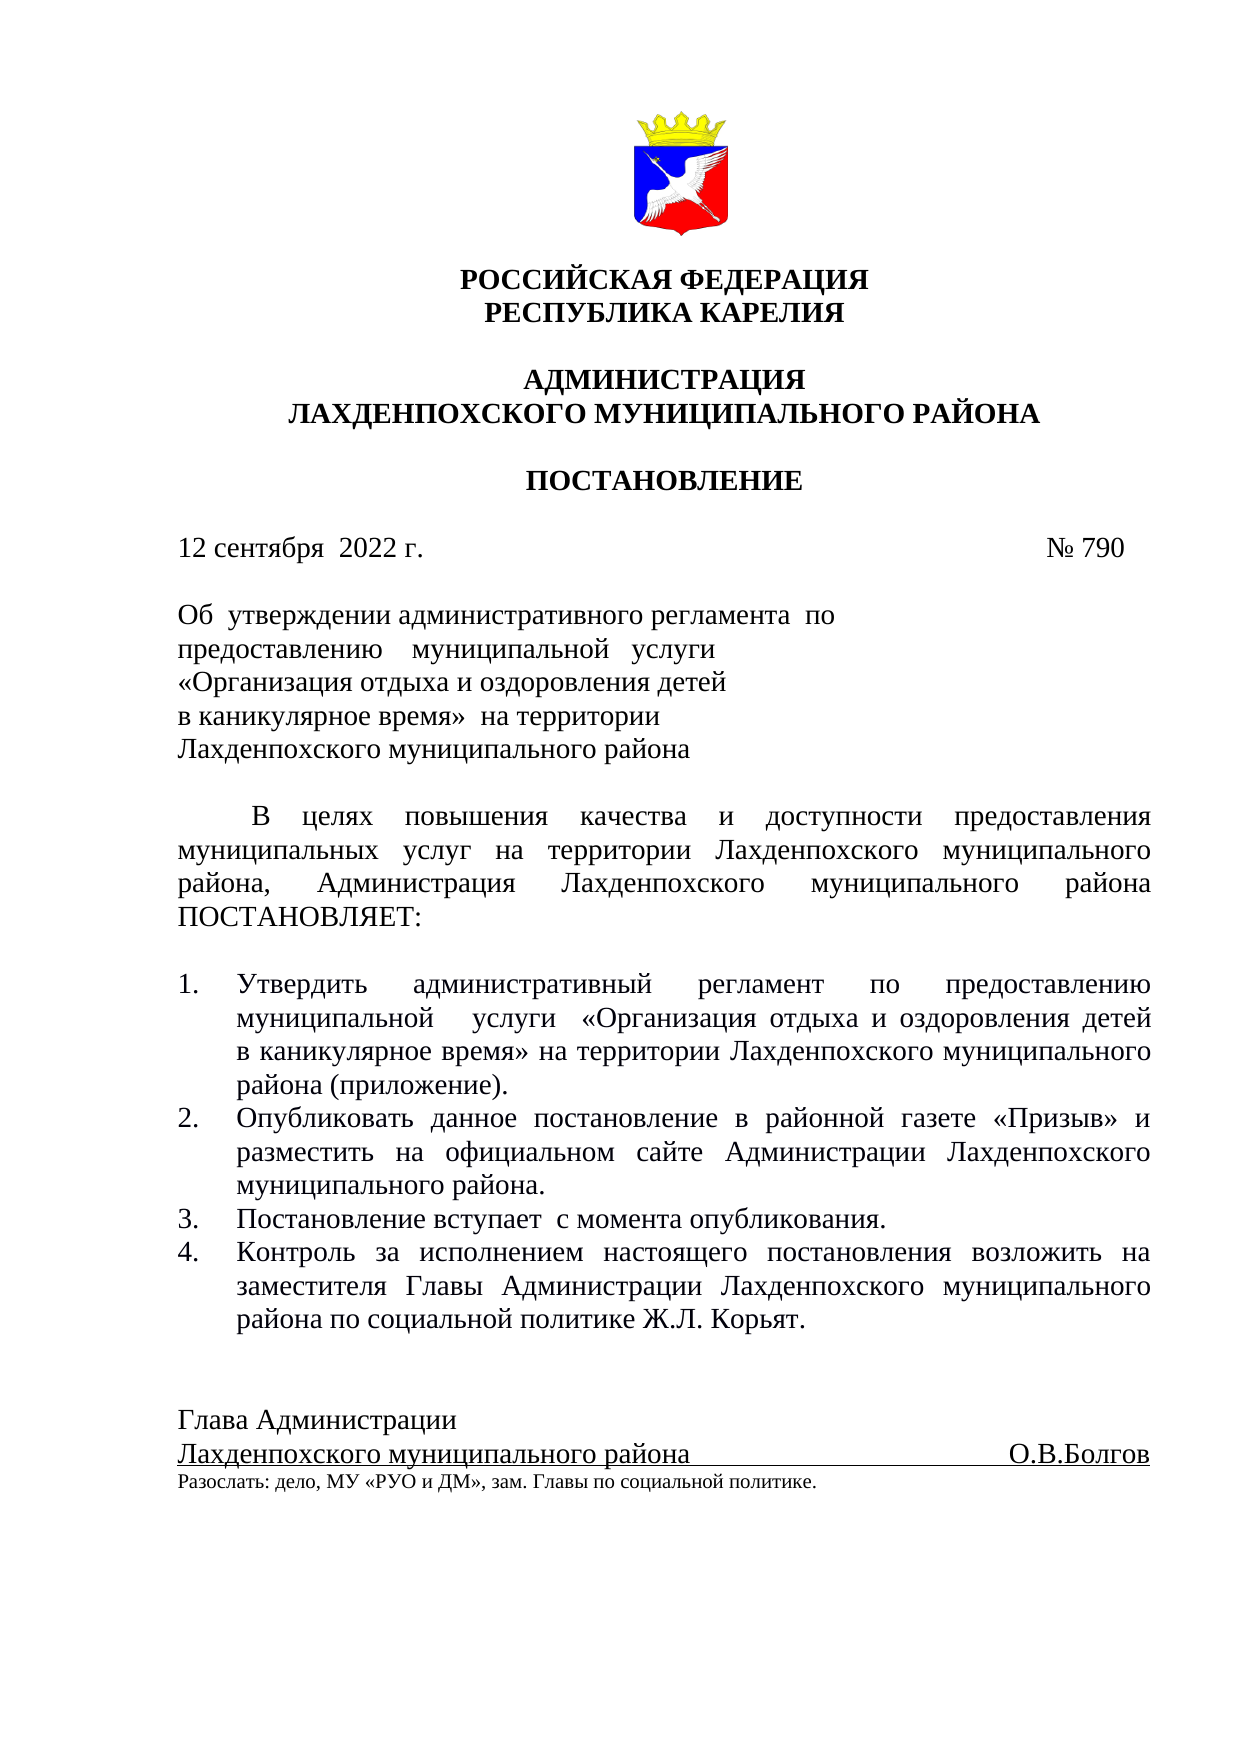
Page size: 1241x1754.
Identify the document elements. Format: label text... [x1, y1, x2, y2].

text Об утверждении административного регламента по [177, 597, 1152, 631]
list Постановление вступает с момента опубликования. [177, 1201, 1152, 1234]
list Утвердить административный регламент по предоставлению муниципальной услуги «Организация отдыха и оздоровления детей в каникулярное время» на территории Лахденпохского муниципального района (приложение). [177, 966, 1152, 1100]
text АДМИНИСТРАЦИЯ [177, 362, 1152, 396]
text Лахденпохского муниципального района [177, 731, 1152, 765]
text Глава Администрации [177, 1402, 1152, 1436]
list Опубликовать данное постановление в районной газете «Призыв» и разместить на официальном сайте Администрации Лахденпохского муниципального района. [177, 1100, 1152, 1201]
text В целях повышения качества и доступности предоставления муниципальных услуг на территории Лахденпохского муниципального района, Администрация Лахденпохского муниципального района ПОСТАНОВЛЯЕТ: [177, 798, 1152, 933]
list Контроль за исполнением настоящего постановления возложить на заместителя Главы Администрации Лахденпохского муниципального района по социальной политике Ж.Л. Корьят. [177, 1234, 1152, 1335]
text 12 сентября 2022 г. № 790 [177, 530, 1152, 564]
text Лахденпохского муниципального района О.В.Болгов Разослать: дело, МУ «РУО и ДМ», зам. Главы по социальной политике. [177, 1436, 1152, 1493]
text РЕСПУБЛИКА КАРЕЛИЯ [177, 295, 1152, 329]
text ПОСТАНОВЛЕНИЕ [177, 463, 1152, 497]
text ЛАХДЕНПОХСКОГО МУНИЦИПАЛЬНОГО РАЙОНА [177, 396, 1152, 429]
text предоставлению муниципальной услуги «Организация отдыха и оздоровления детей в каникулярное время» на территории [177, 631, 1152, 731]
text РОССИЙСКАЯ ФЕДЕРАЦИЯ [177, 262, 1152, 295]
